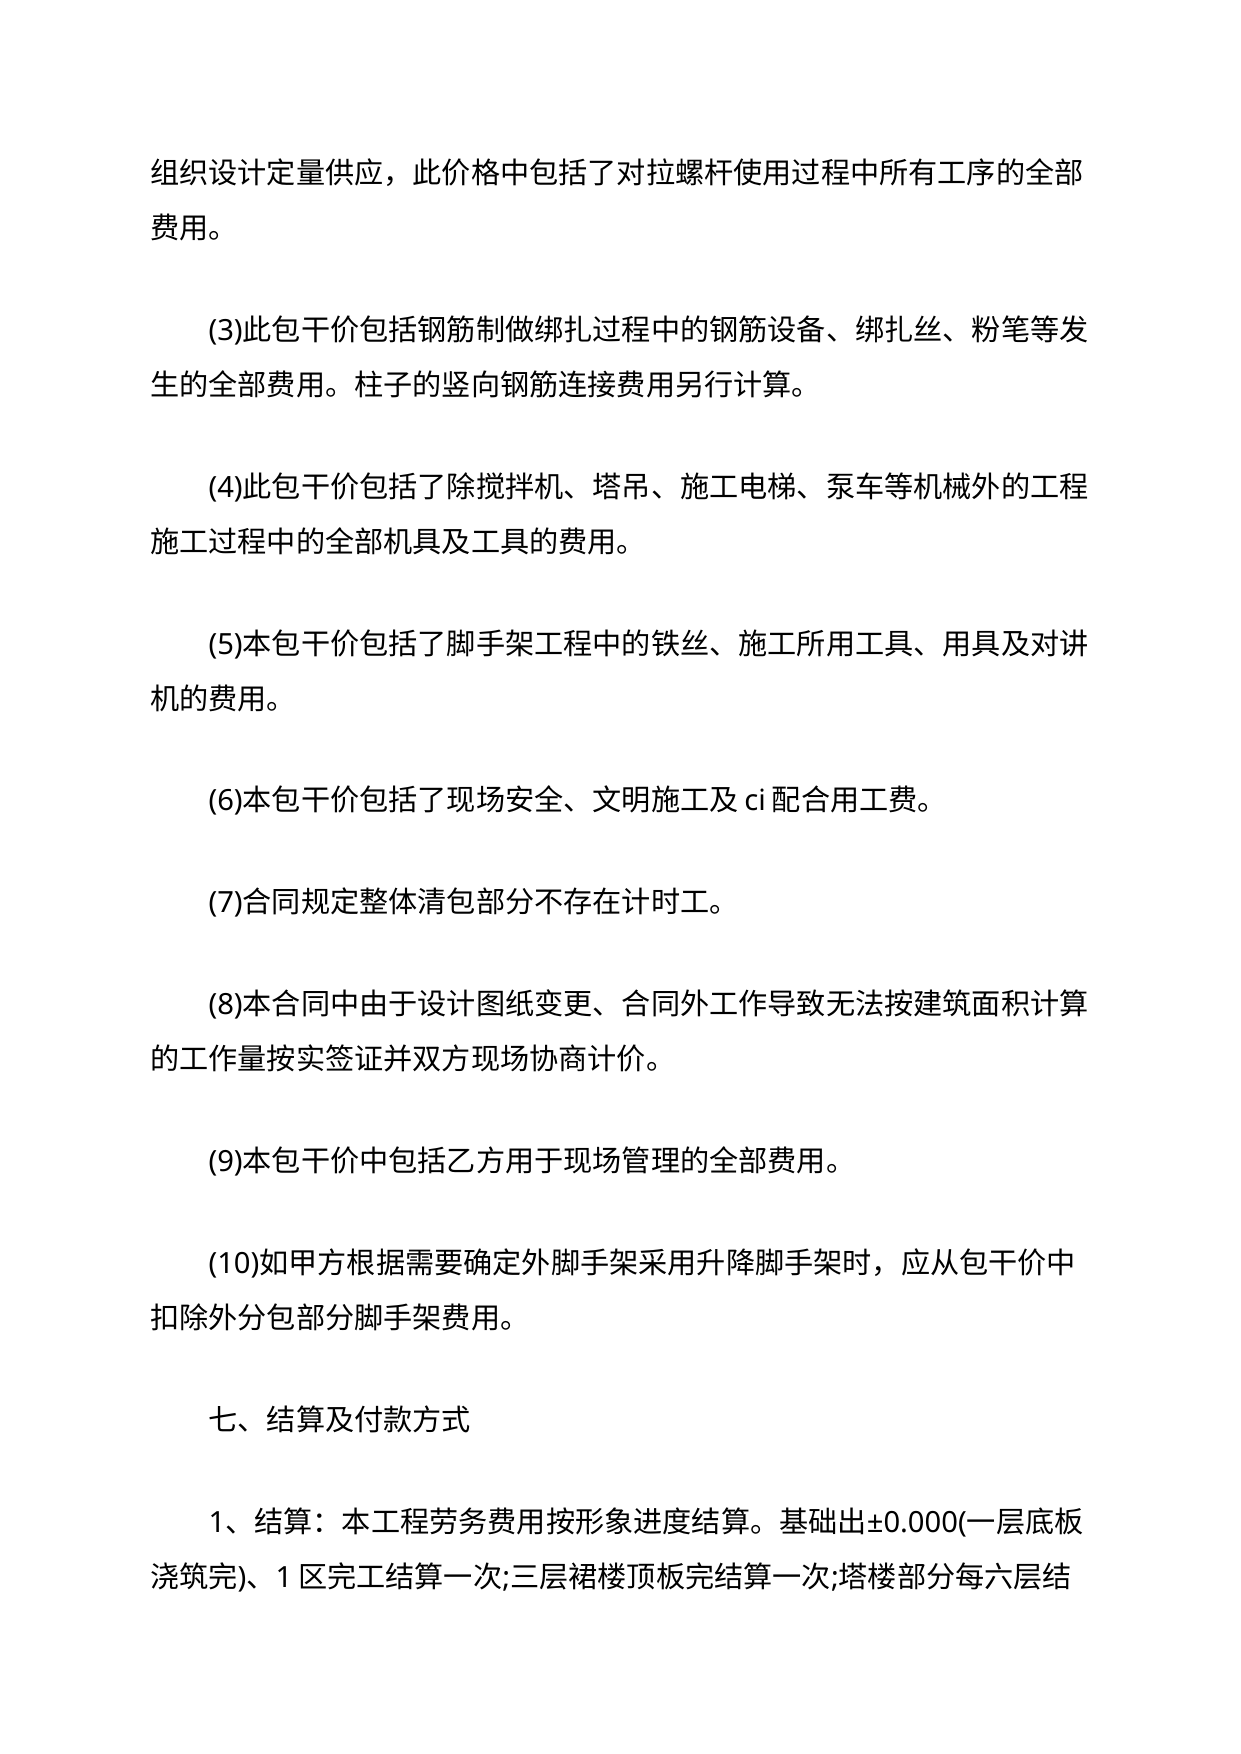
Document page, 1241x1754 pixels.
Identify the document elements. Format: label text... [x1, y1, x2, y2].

text (8)本合同中由于设计图纸变更、合同外工作导致无法按建筑面积计算的工作量按实签证并双方现场协商计价。 [150, 981, 1090, 1078]
text 七、结算及付款方式 [150, 1396, 1090, 1439]
text (6)本包干价包括了现场安全、文明施工及ci配合用工费。 [150, 777, 1090, 819]
text (9)本包干价中包括乙方用于现场管理的全部费用。 [150, 1138, 1090, 1180]
text (4)此包干价包括了除搅拌机、塔吊、施工电梯、泵车等机械外的工程施工过程中的全部机具及工具的费用。 [150, 463, 1090, 561]
text (3)此包干价包括钢筋制做绑扎过程中的钢筋设备、绑扎丝、粉笔等发生的全部费用。柱子的竖向钢筋连接费用另行计算。 [150, 307, 1090, 404]
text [150, 150, 1090, 247]
text (10)如甲方根据需要确定外脚手架采用升降脚手架时，应从包干价中扣除外分包部分脚手架费用。 [150, 1240, 1090, 1337]
text (5)本包干价包括了脚手架工程中的铁丝、施工所用工具、用具及对讲机的费用。 [150, 620, 1090, 717]
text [150, 1498, 1090, 1596]
text (7)合同规定整体清包部分不存在计时工。 [150, 879, 1090, 921]
